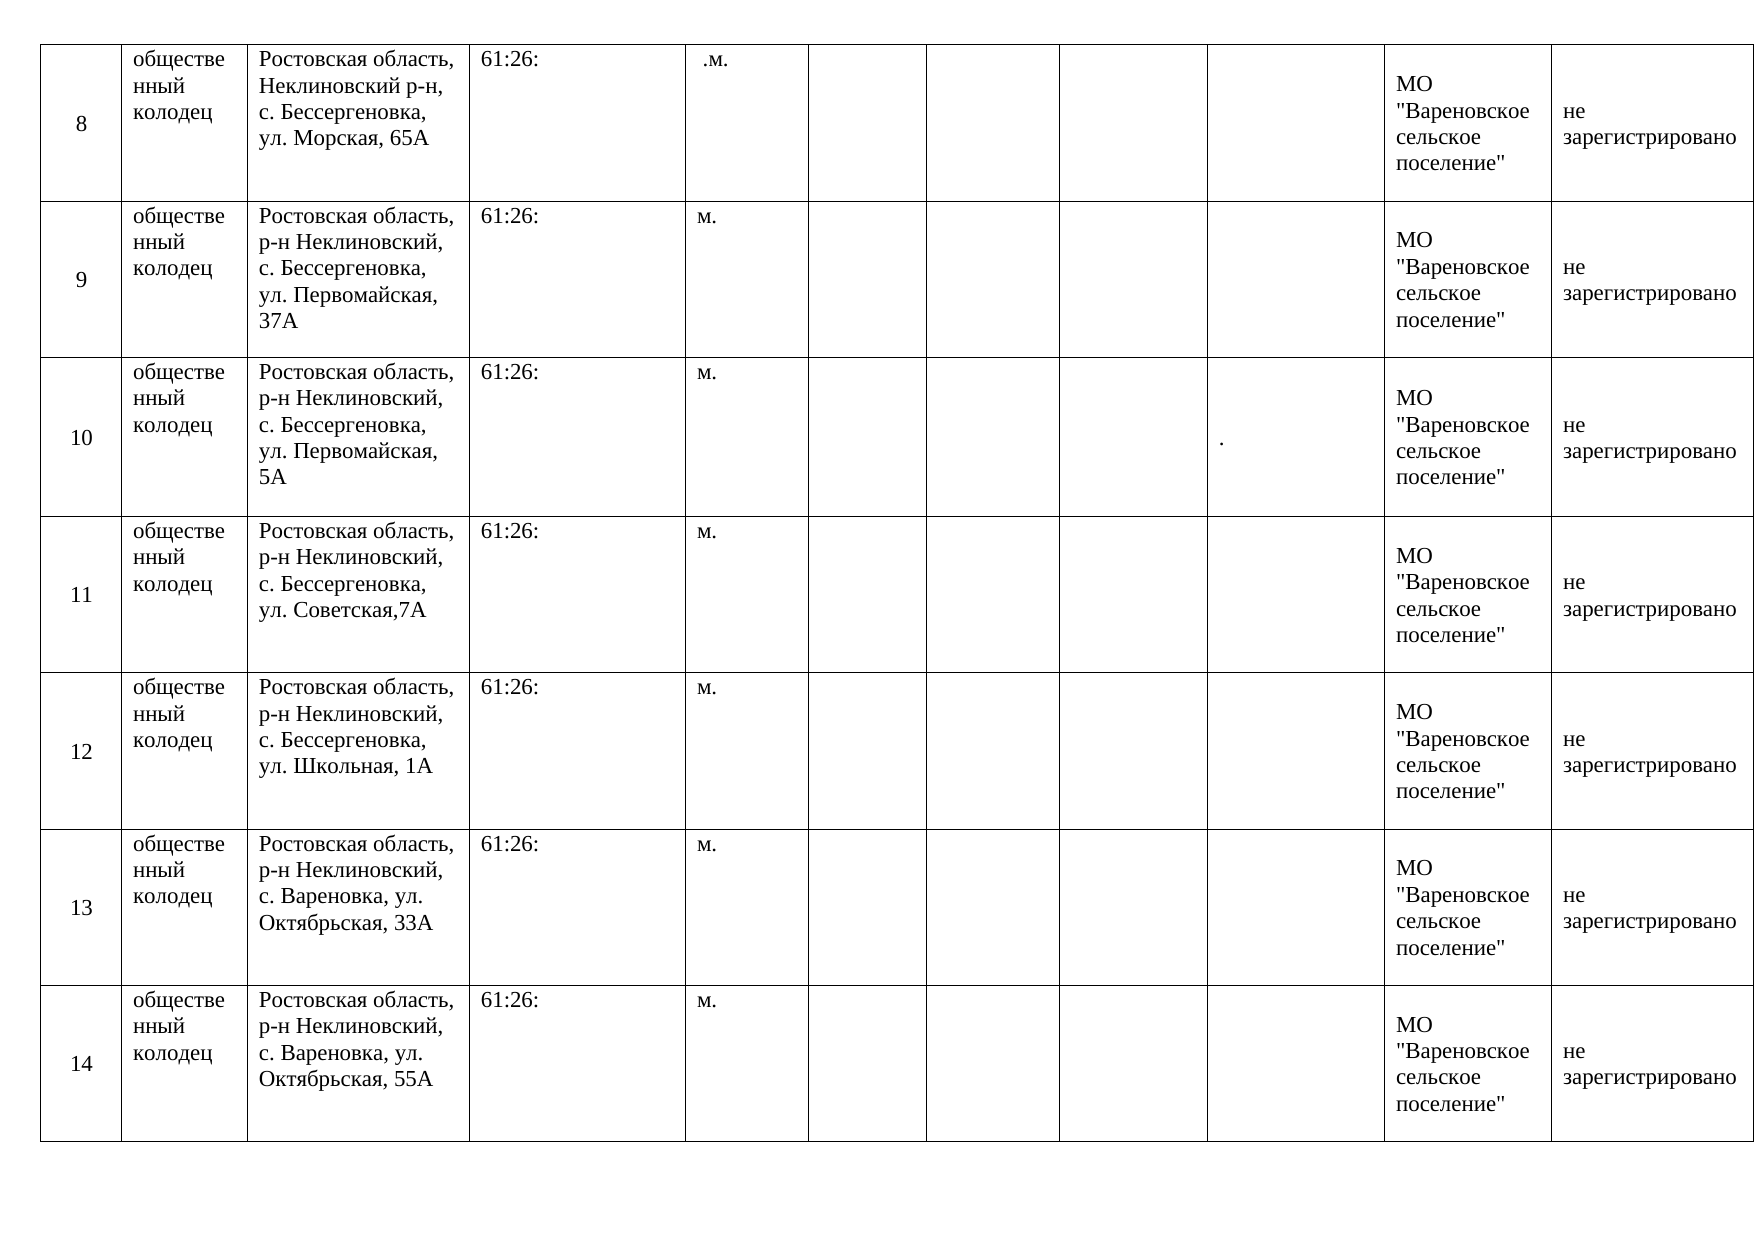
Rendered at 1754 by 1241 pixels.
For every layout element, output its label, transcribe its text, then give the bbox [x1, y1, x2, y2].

table_cell [927, 517, 1059, 672]
table_cell [927, 45, 1059, 201]
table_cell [122, 45, 247, 201]
table_cell не зарегистрировано [1552, 358, 1753, 516]
table_cell [1208, 517, 1384, 672]
table_cell [1060, 673, 1207, 828]
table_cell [122, 986, 247, 1141]
table_cell [927, 986, 1059, 1141]
table_cell [1208, 45, 1384, 201]
table_cell Ростовская область, р-н Неклиновский, с. Вареновка, ул. Октябрьская, 33А [248, 830, 469, 985]
table_cell м. [686, 673, 808, 828]
table_cell 11 [41, 517, 121, 672]
table_cell [809, 673, 926, 828]
table_cell [809, 358, 926, 516]
table_cell [1208, 673, 1384, 828]
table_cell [1385, 986, 1551, 1141]
table_cell . [1208, 358, 1384, 516]
table_cell 8 [41, 45, 121, 201]
table_cell общественный колодец [122, 358, 247, 516]
table_cell [1208, 986, 1384, 1141]
table_cell МО "Вареновское сельское поселение" [1385, 830, 1551, 985]
table_cell не зарегистрировано [1552, 986, 1753, 1141]
table_cell [809, 517, 926, 672]
table_cell 61:26: [470, 673, 685, 828]
table_cell общественный колодец [122, 202, 247, 357]
table_cell МО "Вареновское сельское поселение" [1385, 202, 1551, 357]
table_cell Ростовская область, р-н Неклиновский, с. Бессергеновка, ул. Школьная, 1А [248, 673, 469, 828]
table_cell общественный колодец [122, 517, 247, 672]
table_cell [809, 986, 926, 1141]
table_cell [1208, 202, 1384, 357]
table_cell общественный колодец [122, 830, 247, 985]
table_cell .м. [686, 45, 808, 201]
table_cell [927, 202, 1059, 357]
table_cell 61:26: [470, 517, 685, 672]
table_cell 61:26: [470, 830, 685, 985]
table_cell не зарегистрировано [1552, 45, 1753, 201]
table_cell м. [686, 986, 808, 1141]
table_cell МО "Вареновское сельское поселение" [1385, 517, 1551, 672]
table_cell [809, 202, 926, 357]
table_cell не зарегистрировано [1552, 517, 1753, 672]
table_cell 61:26: [470, 45, 685, 201]
table_cell [1060, 986, 1207, 1141]
table_cell 13 [41, 830, 121, 985]
table_cell не зарегистрировано [1552, 202, 1753, 357]
table_cell [809, 45, 926, 201]
table_cell не зарегистрировано [1552, 673, 1753, 828]
table_cell 10 [41, 358, 121, 516]
table_cell м. [686, 202, 808, 357]
table_cell м. [686, 517, 808, 672]
table_cell [927, 673, 1059, 828]
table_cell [1385, 45, 1551, 201]
table_cell [927, 358, 1059, 516]
table_cell [1208, 830, 1384, 985]
table_cell МО "Вареновское сельское поселение" [1385, 358, 1551, 516]
table_cell Ростовская область, р-н Неклиновский, с. Бессергеновка, ул. Первомайская, 5А [248, 358, 469, 516]
table_cell Ростовская область, р-н Неклиновский, с. Бессергеновка, ул. Первомайская, 37А [248, 202, 469, 357]
table_cell [1060, 517, 1207, 672]
table_cell Ростовская область, р-н Неклиновский, с. Вареновка, ул. Октябрьская, 55А [248, 986, 469, 1141]
table_cell МО "Вареновское сельское поселение" [1385, 673, 1551, 828]
table_cell 61:26: [470, 358, 685, 516]
table_cell Ростовская область, р-н Неклиновский, с. Бессергеновка, ул. Советская,7А [248, 517, 469, 672]
table_cell 14 [41, 986, 121, 1141]
table_cell не зарегистрировано [1552, 830, 1753, 985]
table_cell 12 [41, 673, 121, 828]
table_cell [1060, 358, 1207, 516]
table_cell м. [686, 830, 808, 985]
table_cell [1060, 45, 1207, 201]
table_cell [1060, 202, 1207, 357]
table_cell [1060, 830, 1207, 985]
table_cell м. [686, 358, 808, 516]
table_cell Ростовская область, Неклиновский р-н, с. Бессергеновка, ул. Морская, 65А [248, 45, 469, 201]
table_cell [809, 830, 926, 985]
table_cell [927, 830, 1059, 985]
table_cell общественный колодец [122, 673, 247, 828]
table_cell 9 [41, 202, 121, 357]
table_cell 61:26: [470, 202, 685, 357]
table_cell 61:26: [470, 986, 685, 1141]
